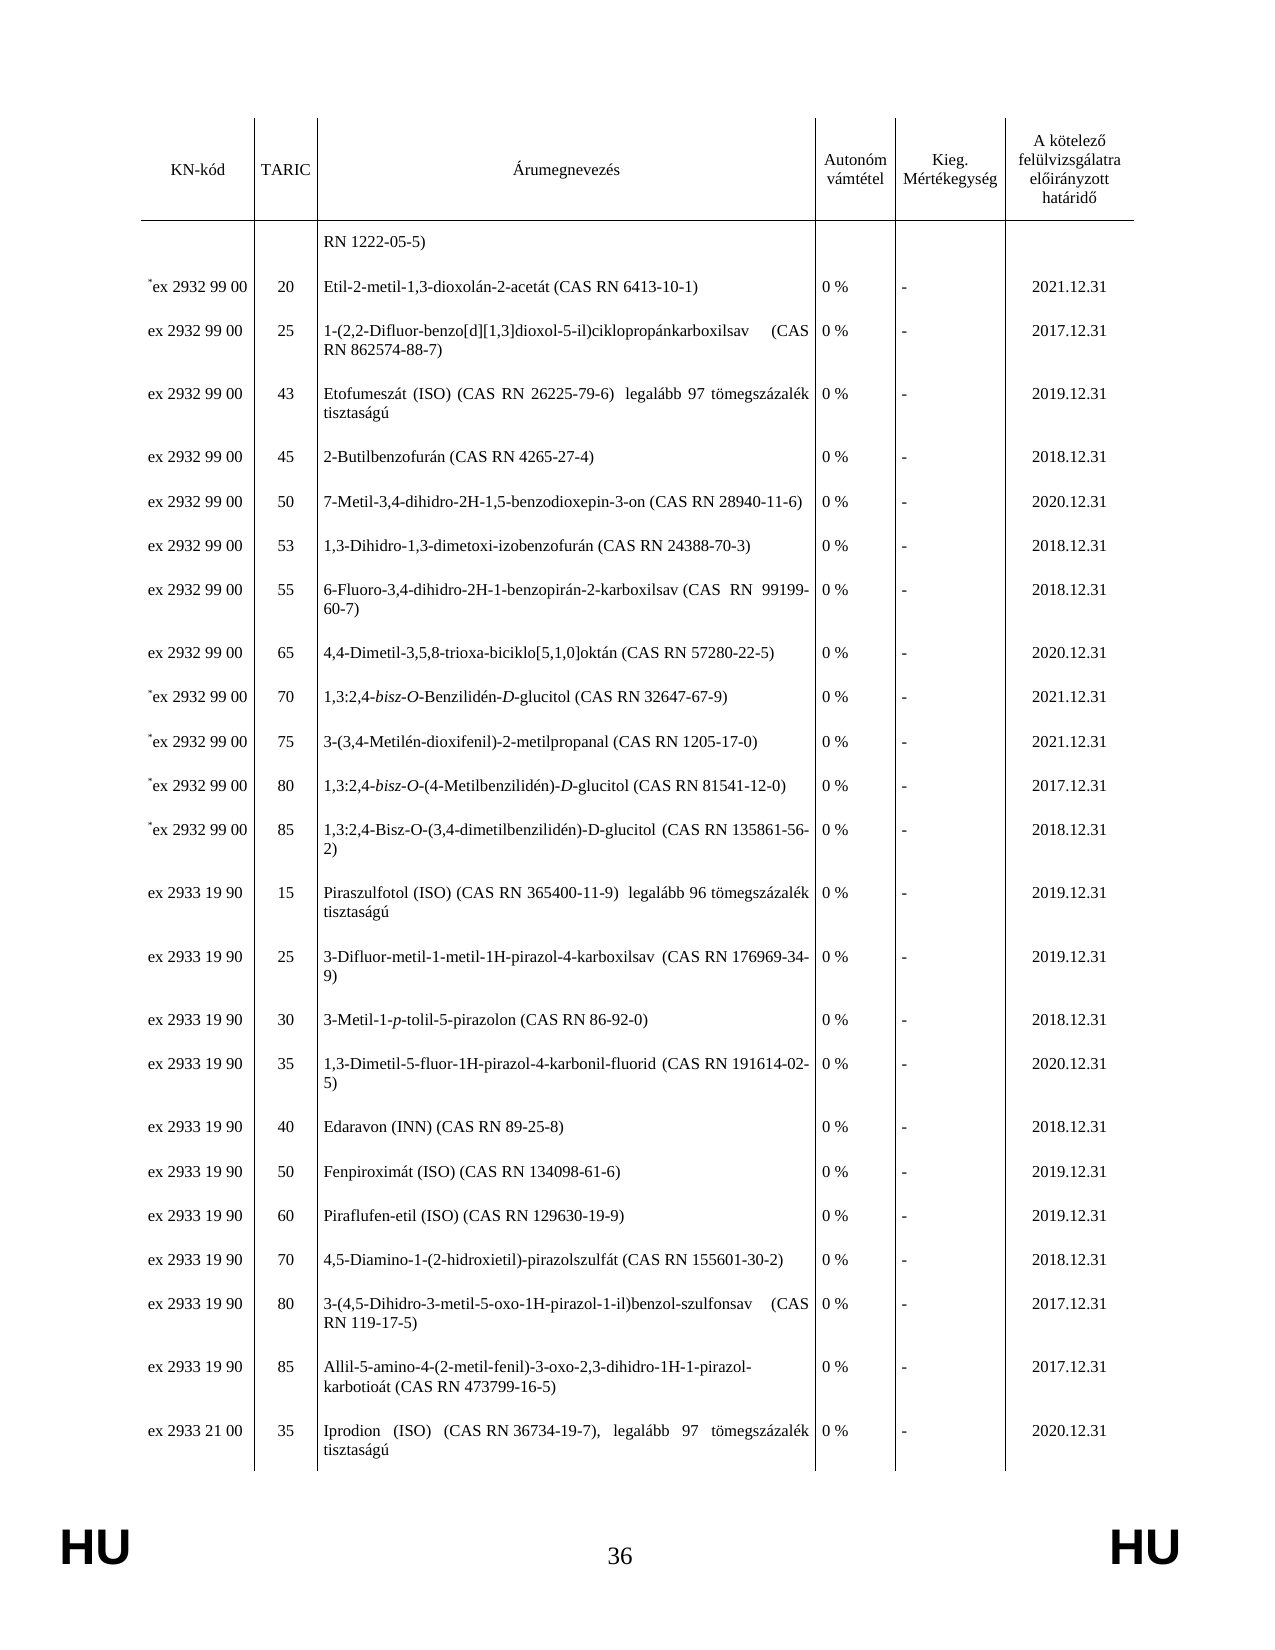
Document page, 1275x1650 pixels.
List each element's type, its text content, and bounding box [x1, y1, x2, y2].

table_header TARIC [255, 118, 317, 220]
table_header Árumegnevezés [318, 118, 815, 220]
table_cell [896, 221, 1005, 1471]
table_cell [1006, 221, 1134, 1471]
table_header A kötelező felülvizsgálatra előirányzott határidő [1006, 118, 1134, 220]
table_header Autonóm vámtétel [816, 118, 895, 220]
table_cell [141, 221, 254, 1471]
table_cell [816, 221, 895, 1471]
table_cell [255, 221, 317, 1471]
table_header KN-kód [141, 118, 254, 220]
table_header Kieg. Mértékegység [896, 118, 1005, 220]
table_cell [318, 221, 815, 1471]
